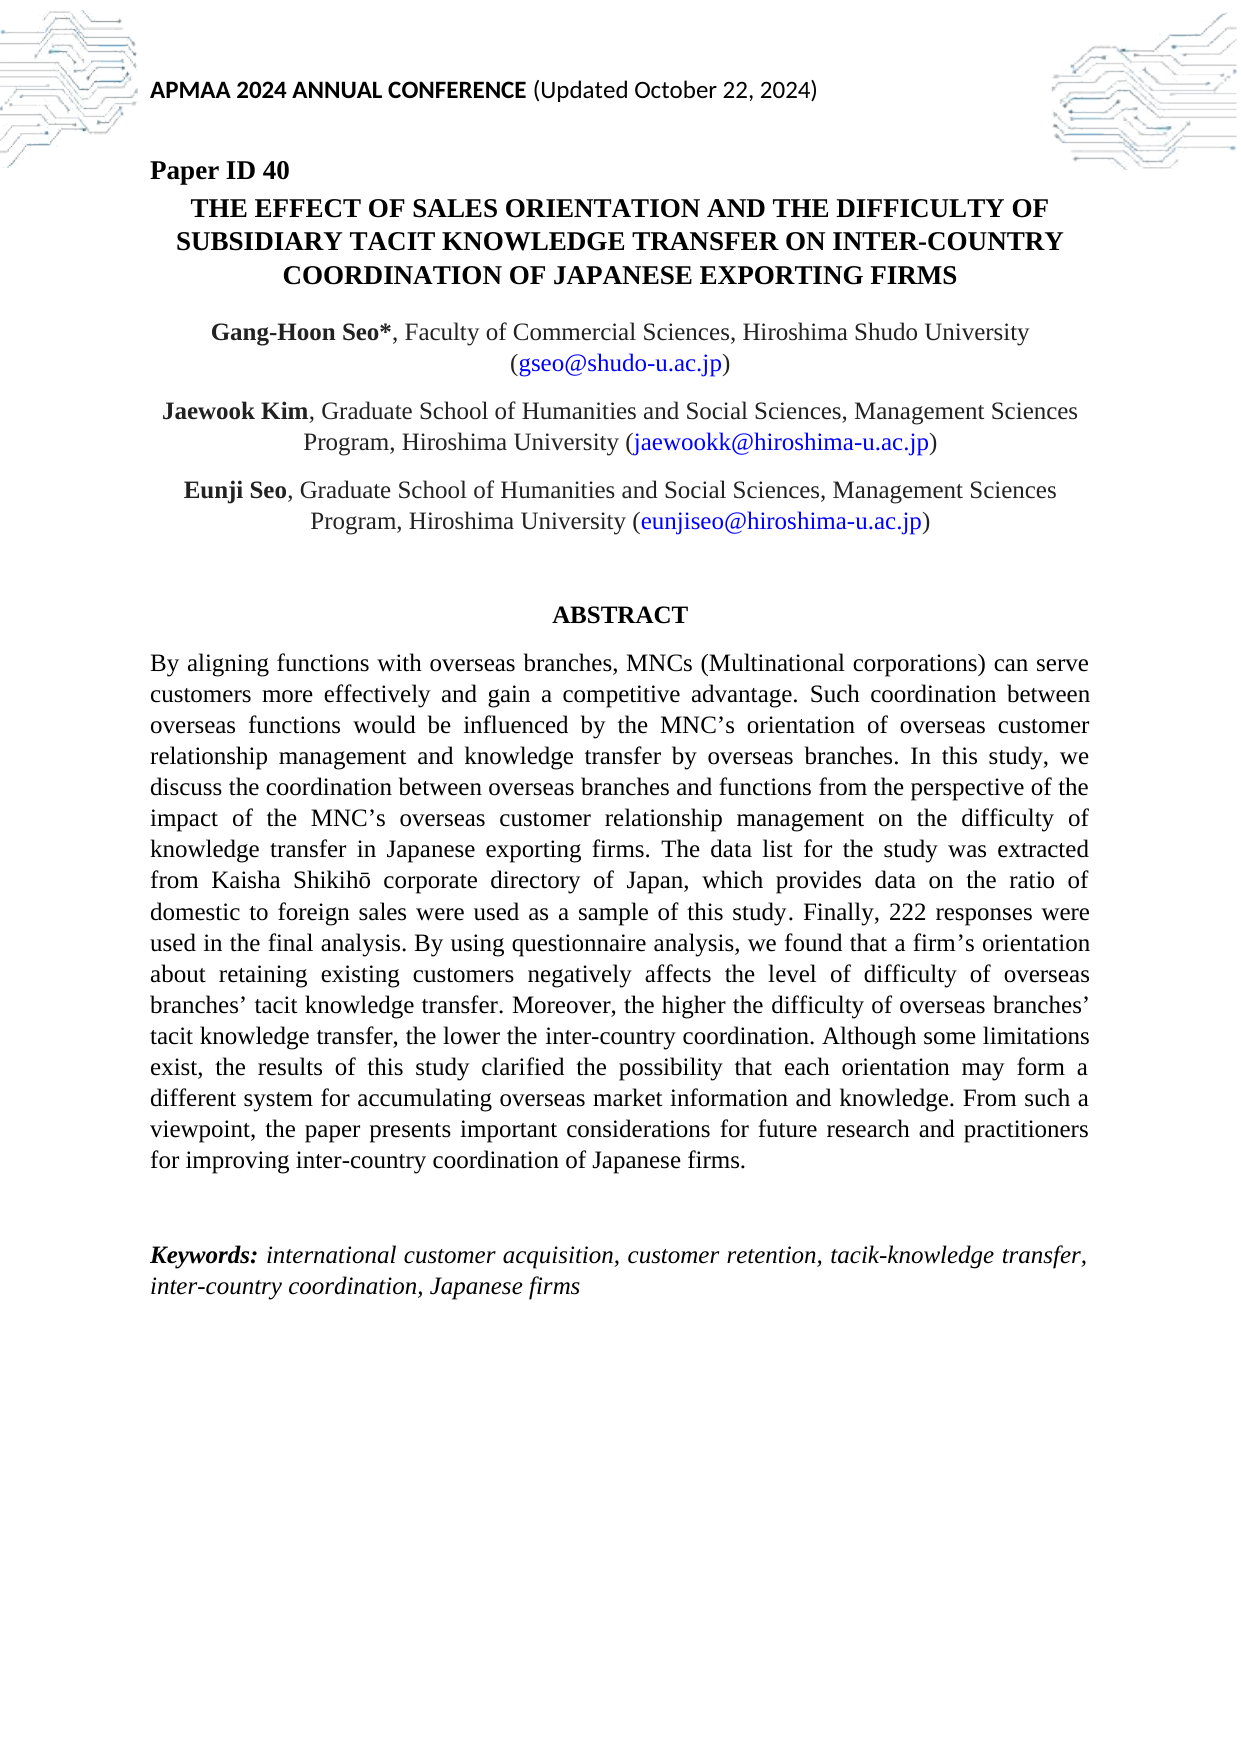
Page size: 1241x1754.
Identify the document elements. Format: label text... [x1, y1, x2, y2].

text ABSTRACT [150, 601, 1090, 629]
text By aligning functions with overseas branches, MNCs (Multinational corporations) can serve customers more effectively and gain a competitive advantage. Such coordination between overseas functions would be influenced by the MNC’s orientation of overseas customer relationship management and knowledge transfer by overseas branches. In this study, we discuss the coordination between overseas branches and functions from the perspective of the impact of the MNC’s overseas customer relationship management on the difficulty of knowledge transfer in Japanese exporting firms. The data list for the study was extracted from Kaisha Shikihō corporate directory of Japan, which provides data on the ratio of domestic to foreign sales were used as a sample of this study. Finally, 222 responses were used in the final analysis. By using questionnaire analysis, we found that a firm’s orientation about retaining existing customers negatively affects the level of difficulty of overseas branches’ tacit knowledge transfer. Moreover, the higher the difficulty of overseas branches’ tacit knowledge transfer, the lower the inter-country coordination. Although some limitations exist, the results of this study clarified the possibility that each orientation may form a different system for accumulating overseas market information and knowledge. From such a viewpoint, the paper presents important considerations for future research and practitioners for improving inter-country coordination of Japanese firms. [150, 648, 1090, 1174]
subtitle Paper ID 40 [150, 154, 1090, 185]
picture [0, 10, 138, 168]
text Keywords: international customer acquisition, customer retention, tacik-knowledge transfer, inter-country coordination, Japanese firms [150, 1240, 1090, 1300]
picture [1052, 13, 1236, 169]
text Jaewook Kim, Graduate School of Humanities and Social Sciences, Management Sciences Program, Hiroshima University (jaewookk@hiroshima-u.ac.jp) [150, 396, 1090, 456]
text Gang-Hoon Seo*, Faculty of Commercial Sciences, Hiroshima Shudo University (gseo@shudo-u.ac.jp) [150, 317, 1090, 377]
subtitle THE EFFECT OF SALES ORIENTATION AND THE DIFFICULTY OF SUBSIDIARY TACIT KNOWLEDGE TRANSFER ON INTER-COUNTRY COORDINATION OF JAPANESE EXPORTING FIRMS [150, 192, 1090, 290]
text Eunji Seo, Graduate School of Humanities and Social Sciences, Management Sciences Program, Hiroshima University (eunjiseo@hiroshima-u.ac.jp) [150, 475, 1090, 535]
